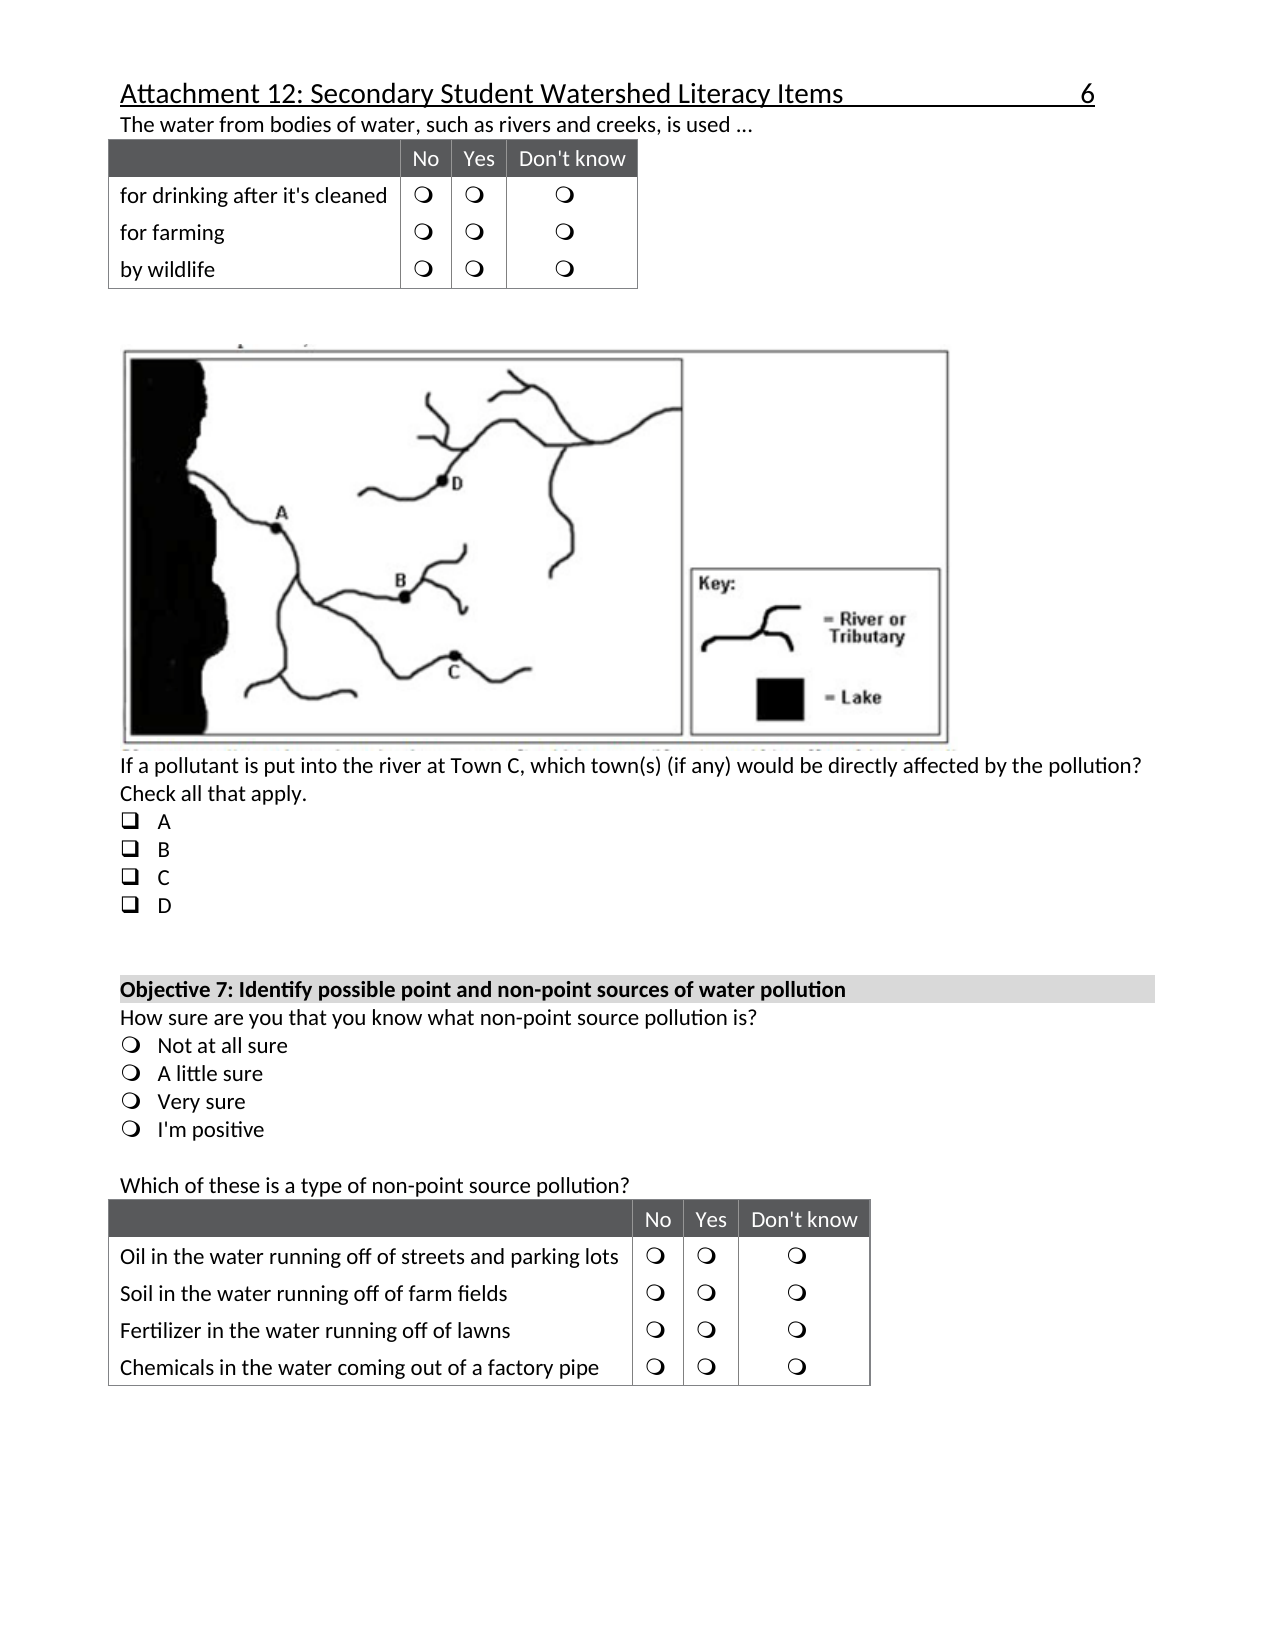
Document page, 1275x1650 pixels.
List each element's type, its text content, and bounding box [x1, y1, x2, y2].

table_header Yes [684, 1200, 738, 1237]
text The water from bodies of water, such as rivers and creeks, is used ... [120, 111, 1155, 139]
list A [120, 807, 1155, 835]
table_header Don't know [739, 1200, 869, 1237]
table_cell Chemicals in the water coming out of a factory pipe [109, 1348, 632, 1385]
table_cell [684, 1311, 738, 1348]
table_cell [507, 177, 637, 214]
table_header No [401, 140, 451, 177]
table_header Don't know [507, 140, 637, 177]
picture [120, 344, 1275, 751]
table_cell [633, 1274, 683, 1311]
list A little sure [120, 1059, 1155, 1087]
table_cell [739, 1348, 869, 1385]
table_cell [633, 1237, 683, 1274]
table_cell [739, 1274, 869, 1311]
table_cell [507, 214, 637, 251]
table_cell for farming [109, 214, 400, 251]
table_cell [452, 214, 506, 251]
table_cell Fertilizer in the water running off of lawns [109, 1311, 632, 1348]
table_header Yes [452, 140, 506, 177]
list Very sure [120, 1087, 1155, 1115]
table_cell Soil in the water running off of farm fields [109, 1274, 632, 1311]
table_cell by wildlife [109, 251, 400, 288]
table_cell [401, 214, 451, 251]
table_header No [633, 1200, 683, 1237]
table_cell [452, 251, 506, 288]
table_header [109, 140, 400, 177]
table_cell for drinking after it's cleaned [109, 177, 400, 214]
text Which of these is a type of non-point source pollution? [120, 1171, 1155, 1199]
list I'm positive [120, 1115, 1155, 1143]
table_cell [684, 1348, 738, 1385]
table_cell [633, 1311, 683, 1348]
table_cell [452, 177, 506, 214]
table_cell [507, 251, 637, 288]
table_cell [684, 1274, 738, 1311]
table_cell [739, 1237, 869, 1274]
table_header [109, 1200, 632, 1237]
list Not at all sure [120, 1031, 1155, 1059]
text If a pollutant is put into the river at Town C, which town(s) (if any) would be directly affected by the pollution? Check all that apply. [120, 751, 1155, 807]
table_cell [739, 1311, 869, 1348]
table_cell [401, 251, 451, 288]
table_cell Oil in the water running off of streets and parking lots [109, 1237, 632, 1274]
text Objective 7: Identify possible point and non-point sources of water pollution [120, 975, 1155, 1003]
list B [120, 835, 1155, 863]
text How sure are you that you know what non-point source pollution is? [120, 1003, 1155, 1031]
table_cell [633, 1348, 683, 1385]
table_cell [401, 177, 451, 214]
table_cell [684, 1237, 738, 1274]
list C [120, 863, 1155, 891]
list D [120, 891, 1155, 919]
